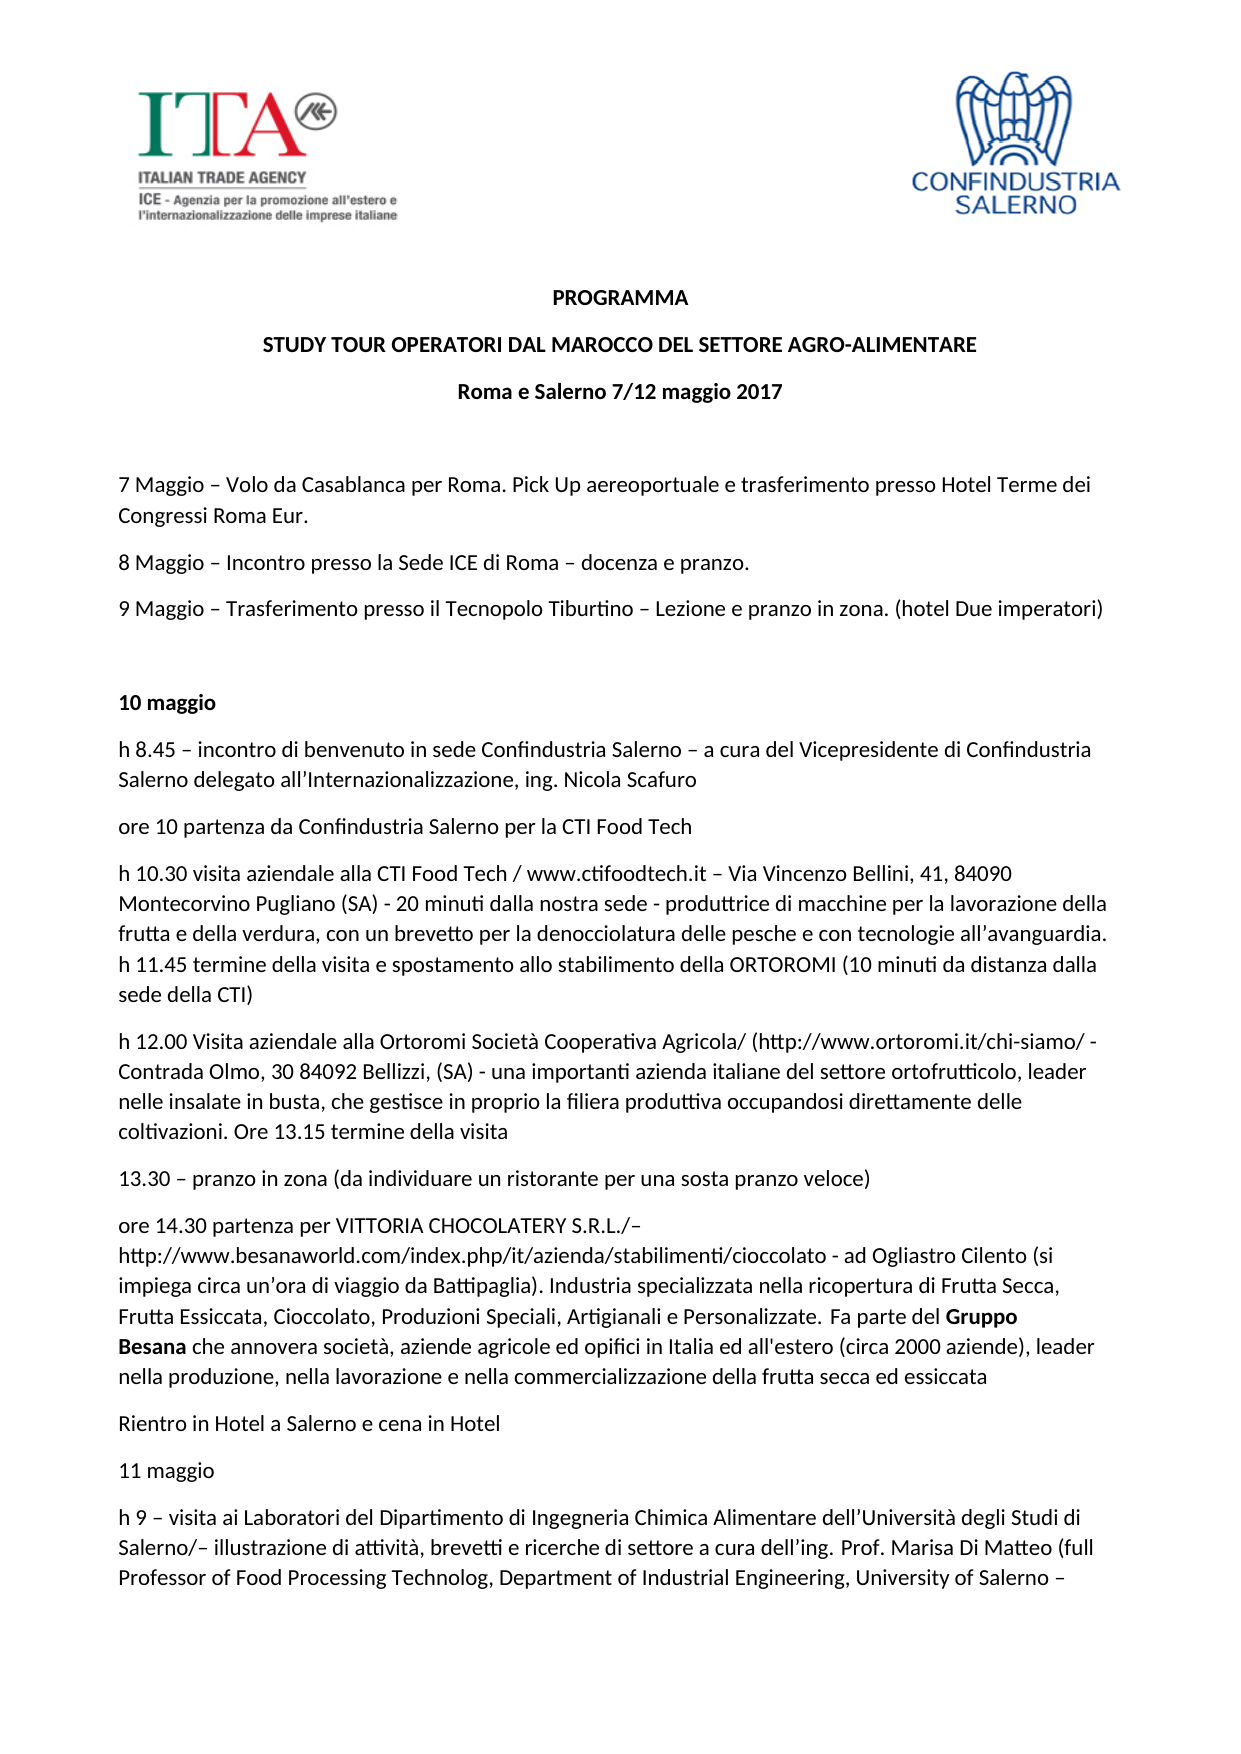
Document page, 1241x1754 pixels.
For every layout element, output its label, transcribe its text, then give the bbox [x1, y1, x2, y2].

text PROGRAMMA [118, 283, 1122, 311]
picture [118, 73, 414, 237]
text ore 10 partenza da Confindustria Salerno per la CTI Food Tech [118, 812, 1122, 840]
picture [907, 64, 1123, 243]
text 7 Maggio – Volo da Casablanca per Roma. Pick Up aereoportuale e trasferimento presso Hotel Terme dei Congressi Roma Eur. [118, 471, 1122, 529]
text 11 maggio [118, 1456, 1122, 1484]
text ore 14.30 partenza per VITTORIA CHOCOLATERY S.R.L./– http://www.besanaworld.com/index.php/it/azienda/stabilimenti/cioccolato - ad Ogliastro Cilento (si impiega circa un’ora di viaggio da Battipaglia). Industria specializzata nella ricopertura di Frutta Secca, Frutta Essiccata, Cioccolato, Produzioni Speciali, Artigianali e Personalizzate. Fa parte del Gruppo Besana che annovera società, aziende agricole ed opifici in Italia ed all'estero (circa 2000 aziende), leader nella produzione, nella lavorazione e nella commercializzazione della frutta secca ed essiccata [118, 1211, 1122, 1390]
text 13.30 – pranzo in zona (da individuare un ristorante per una sosta pranzo veloce) [118, 1164, 1122, 1192]
text h 10.30 visita aziendale alla CTI Food Tech / www.ctifoodtech.it – Via Vincenzo Bellini, 41, 84090 Montecorvino Pugliano (SA) - 20 minuti dalla nostra sede - produttrice di macchine per la lavorazione della frutta e della verdura, con un brevetto per la denocciolatura delle pesche e con tecnologie all’avanguardia. h 11.45 termine della visita e spostamento allo stabilimento della ORTOROMI (10 minuti da distanza dalla sede della CTI) [118, 859, 1122, 1008]
text h 12.00 Visita aziendale alla Ortoromi Società Cooperativa Agricola/ (http://www.ortoromi.it/chi-siamo/ - Contrada Olmo, 30 84092 Bellizzi, (SA) - una importanti azienda italiane del settore ortofrutticolo, leader nelle insalate in busta, che gestisce in proprio la filiera produttiva occupandosi direttamente delle coltivazioni. Ore 13.15 termine della visita [118, 1027, 1122, 1146]
text Roma e Salerno 7/12 maggio 2017 [118, 377, 1122, 405]
text 10 maggio [118, 688, 1122, 716]
text Rientro in Hotel a Salerno e cena in Hotel [118, 1409, 1122, 1437]
text h 8.45 – incontro di benvenuto in sede Confindustria Salerno – a cura del Vicepresidente di Confindustria Salerno delegato all’Internazionalizzazione, ing. Nicola Scafuro [118, 735, 1122, 793]
text STUDY TOUR OPERATORI DAL MAROCCO DEL SETTORE AGRO-ALIMENTARE [118, 330, 1122, 358]
text 8 Maggio – Incontro presso la Sede ICE di Roma – docenza e pranzo. [118, 548, 1122, 576]
text 9 Maggio – Trasferimento presso il Tecnopolo Tiburtino – Lezione e pranzo in zona. (hotel Due imperatori) [118, 594, 1122, 623]
